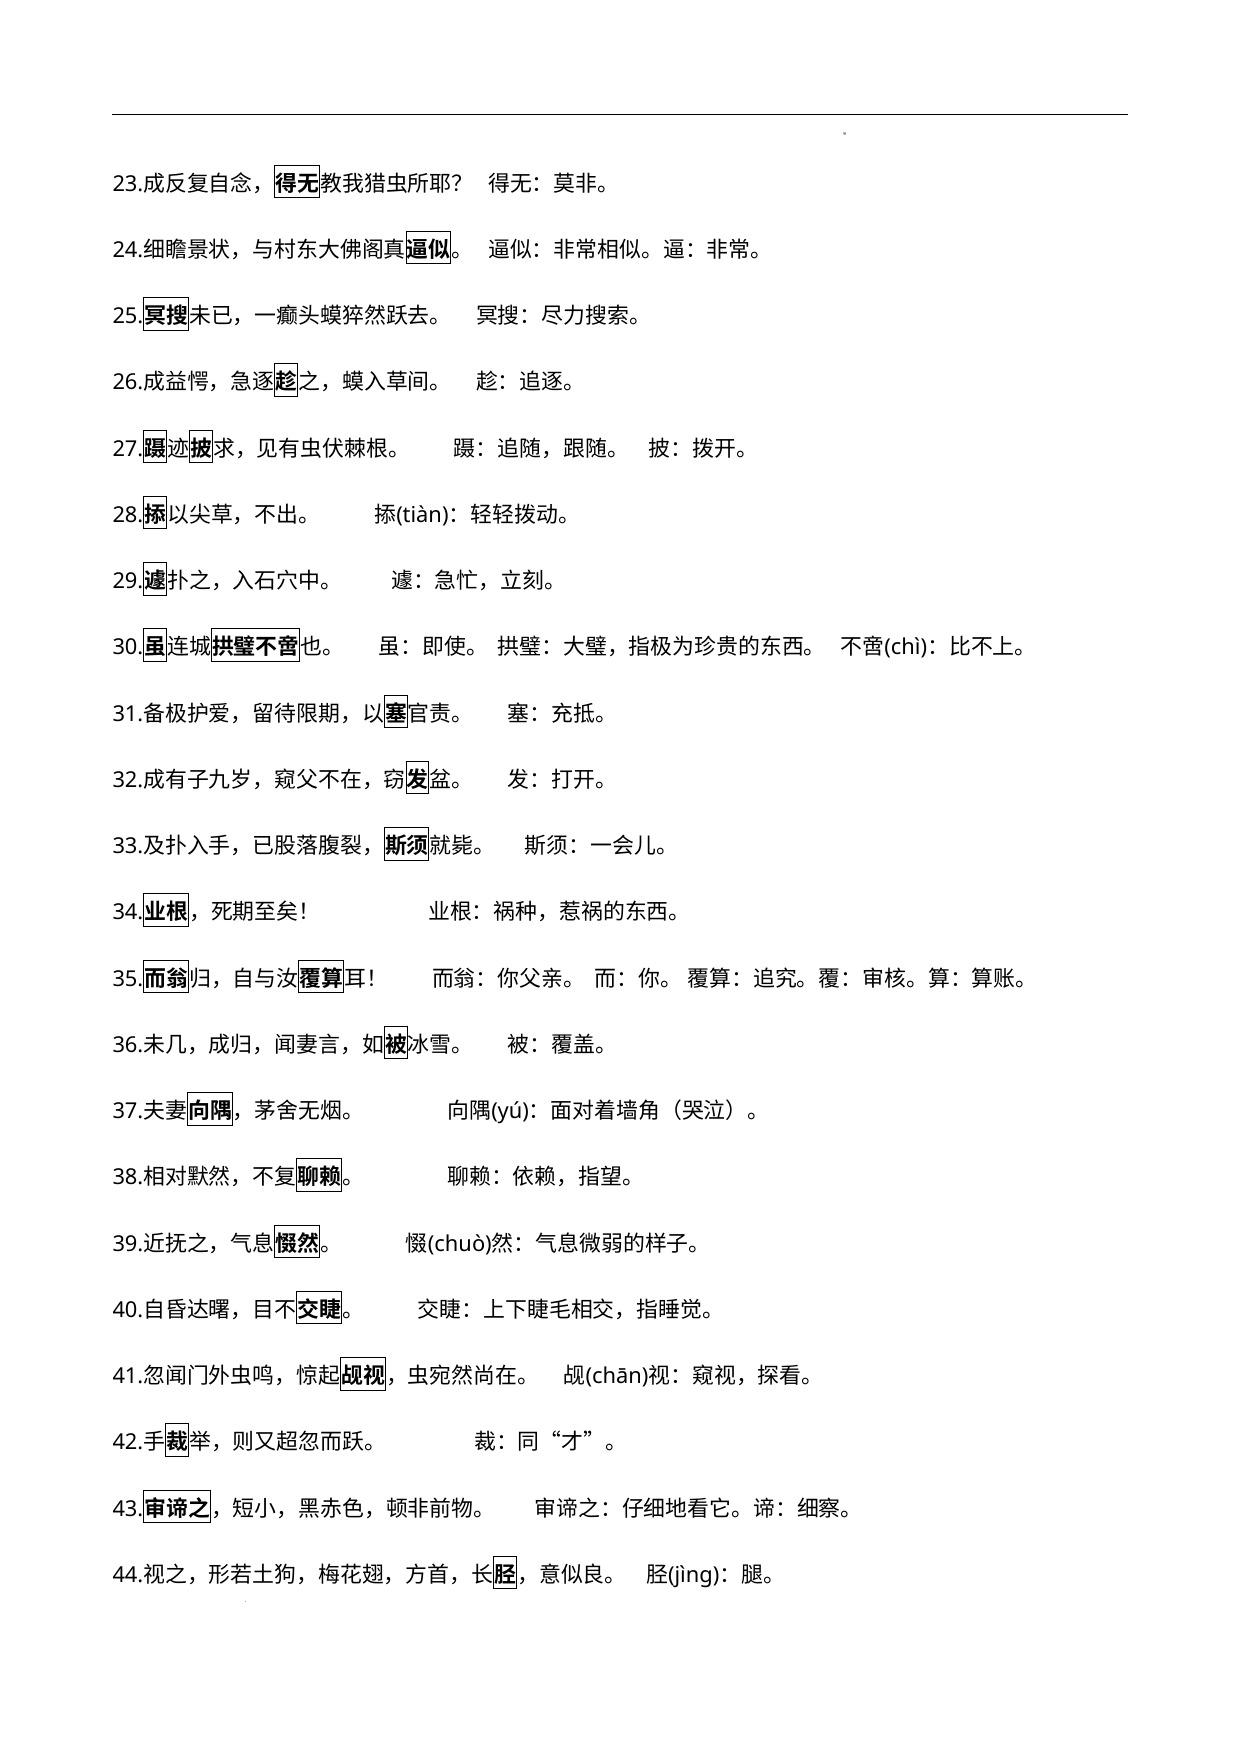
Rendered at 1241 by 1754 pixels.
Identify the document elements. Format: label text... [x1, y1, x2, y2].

text 23.成反复自念，得无教我猎虫所耶？ 得无：莫非。 [112, 148, 1128, 214]
text 41.忽闻门外虫鸣，惊起觇视，虫宛然尚在。 觇(chān)视：窥视，探看。 [112, 1341, 1128, 1407]
text 36.未几，成归，闻妻言，如被冰雪。 被：覆盖。 [112, 1009, 1128, 1076]
text 26.成益愕，急逐趁之，蟆入草间。 趁：追逐。 [112, 347, 1128, 413]
text 25.冥搜未已，一癫头蟆猝然跃去。 冥搜：尽力搜索。 [112, 281, 1128, 347]
text 31.备极护爱，留待限期，以塞官责。 塞：充抵。 [112, 678, 1128, 744]
text 35.而翁归，自与汝覆算耳！ 而翁：你父亲。 而：你。 覆算：追究。覆：审核。算：算账。 [112, 943, 1128, 1009]
text 29.遽扑之，入石穴中。 遽：急忙，立刻。 [112, 546, 1128, 612]
text 32.成有子九岁，窥父不在，窃发盆。 发：打开。 [112, 744, 1128, 811]
text 34.业根，死期至矣！ 业根：祸种，惹祸的东西。 [112, 877, 1128, 943]
text 43.审谛之，短小，黑赤色，顿非前物。 审谛之：仔细地看它。谛：细察。 [112, 1473, 1128, 1539]
text 33.及扑入手，已股落腹裂，斯须就毙。 斯须：一会儿。 [112, 811, 1128, 877]
text 30.虽连城拱璧不啻也。 虽：即使。 拱璧：大璧，指极为珍贵的东西。 不啻(chì)：比不上。 [112, 612, 1128, 678]
text 39.近抚之，气息惙然。 惙(chuò)然：气息微弱的样子。 [112, 1208, 1128, 1274]
text 38.相对默然，不复聊赖。 聊赖：依赖，指望。 [112, 1142, 1128, 1208]
text 40.自昏达曙，目不交睫。 交睫：上下睫毛相交，指睡觉。 [112, 1274, 1128, 1341]
text 24.细瞻景状，与村东大佛阁真逼似。 逼似：非常相似。逼：非常。 [112, 214, 1128, 281]
text 27.蹑迹披求，见有虫伏棘根。 蹑：追随，跟随。 披：拨开。 [112, 413, 1128, 479]
text 37.夫妻向隅，茅舍无烟。 向隅(yú)：面对着墙角（哭泣）。 [112, 1076, 1128, 1142]
text 44.视之，形若土狗，梅花翅，方首，长胫，意似良。 胫(jìnɡ)：腿。 [112, 1539, 1128, 1606]
text 28.掭以尖草，不出。 掭(tiàn)：轻轻拨动。 [112, 479, 1128, 546]
text 42.手裁举，则又超忽而跃。 裁：同“才”。 [112, 1407, 1128, 1473]
